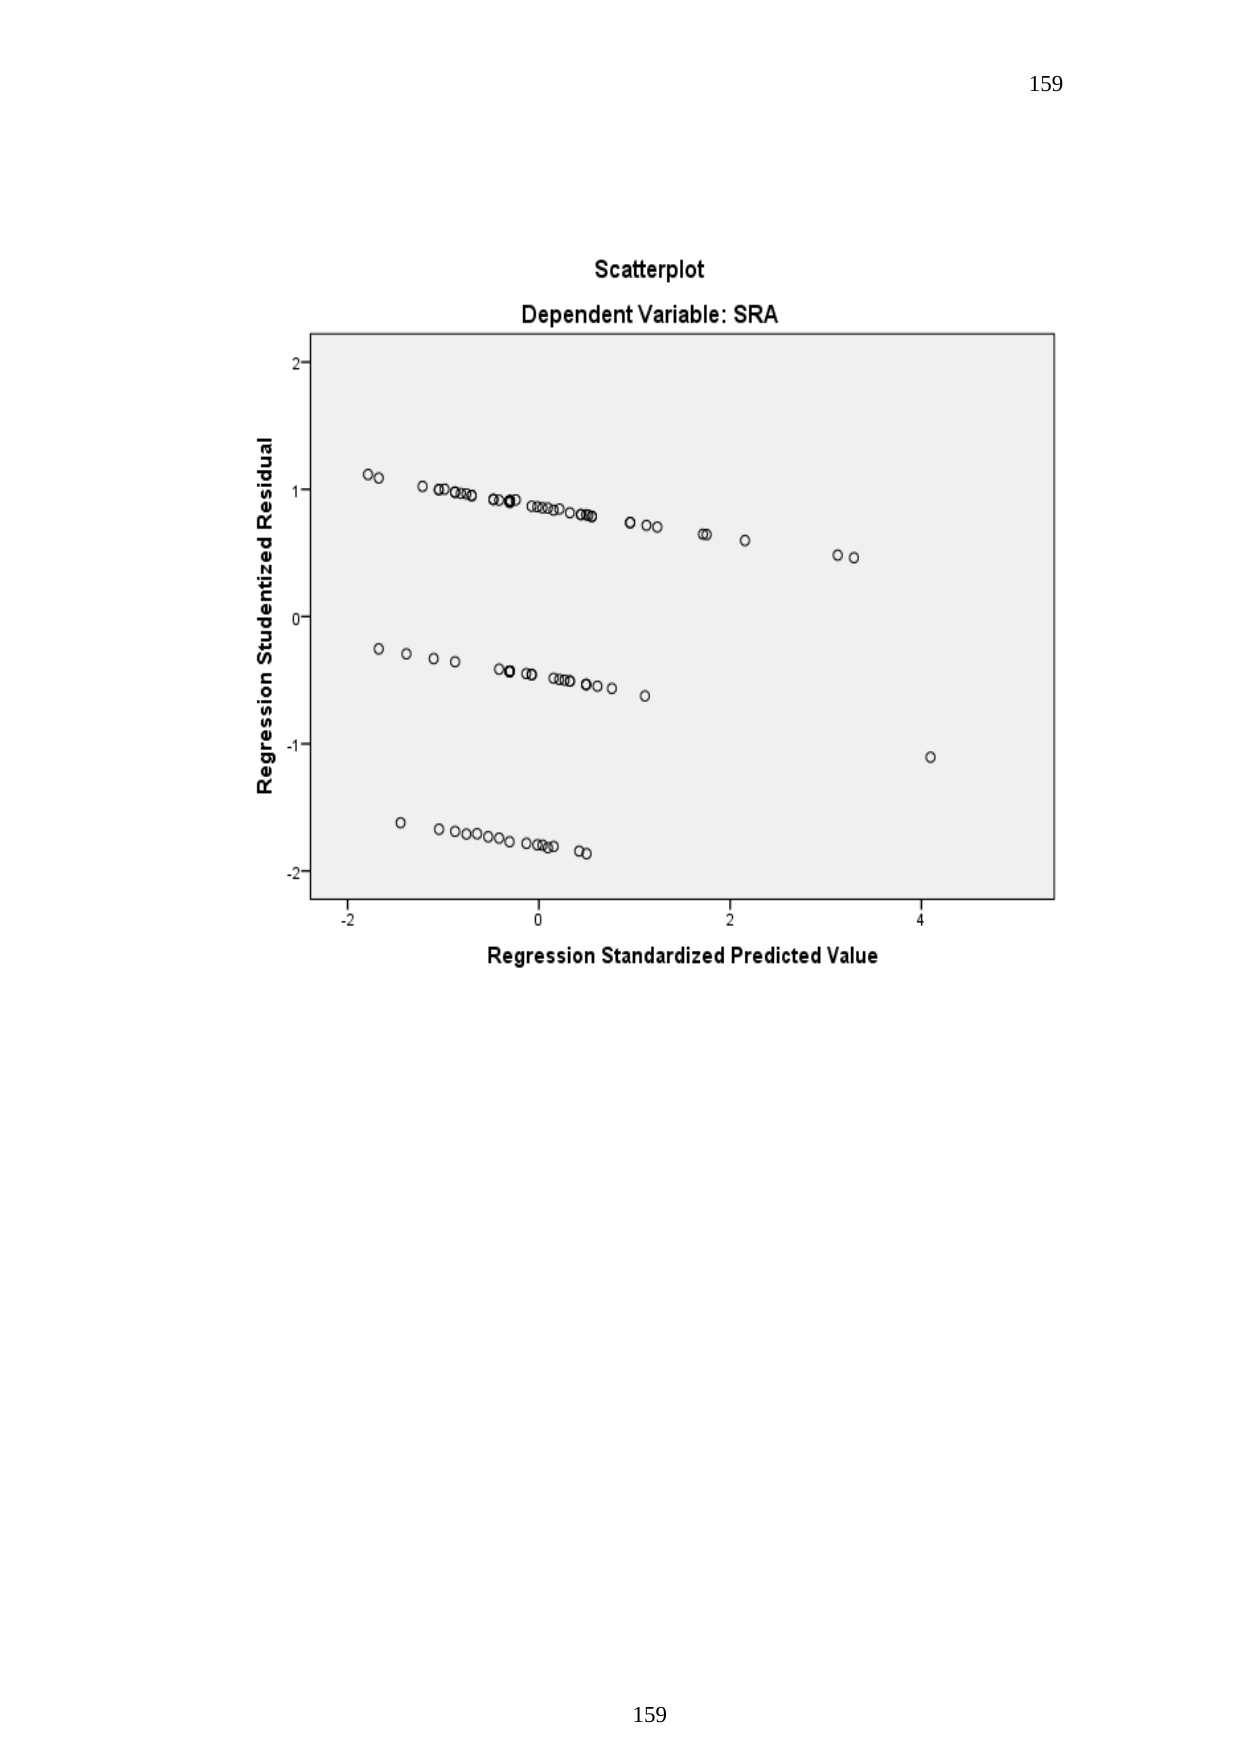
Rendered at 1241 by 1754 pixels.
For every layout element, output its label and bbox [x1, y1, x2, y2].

picture [236, 236, 1064, 989]
